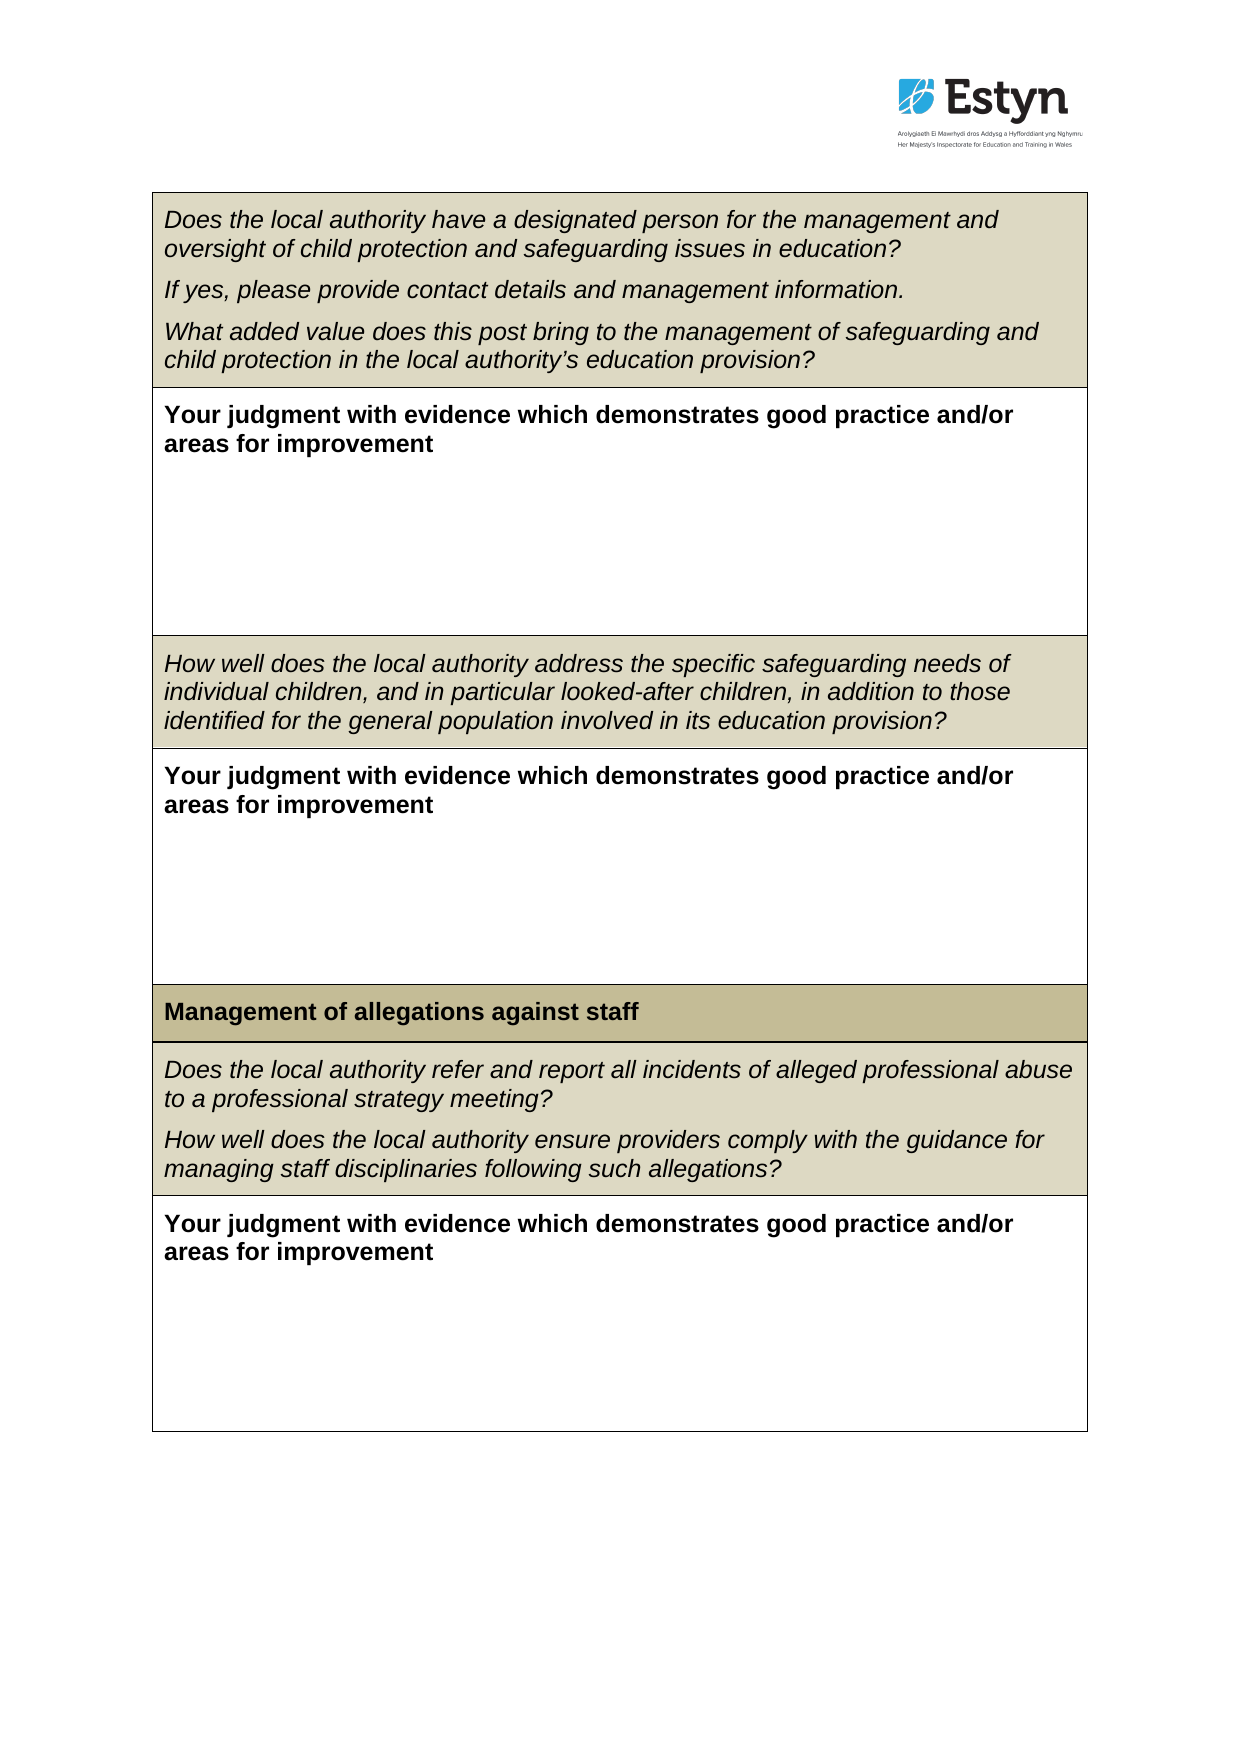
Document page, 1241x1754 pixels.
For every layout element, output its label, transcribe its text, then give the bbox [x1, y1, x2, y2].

table_cell Does the local authority refer and report all incidents of alleged professional abuse to a professional strategy meeting? How well does the local authority ensure providers comply with the guidance for managing staff disciplinaries following such allegations? [153, 1043, 1087, 1195]
table_header Does the local authority have a designated person for the management and oversight of child protection and safeguarding issues in education? If yes, please provide contact details and management information. What added value does this post bring to the management of safeguarding and child protection in the local authority’s education provision? [153, 193, 1087, 387]
table_cell Your judgment with evidence which demonstrates good practice and/or areas for improvement [153, 388, 1087, 635]
picture [892, 75, 1088, 158]
table_cell Management of allegations against staff [153, 985, 1087, 1041]
table_cell How well does the local authority address the specific safeguarding needs of individual children, and in particular looked-after children, in addition to those identified for the general population involved in its education provision? [153, 636, 1087, 747]
table_cell Your judgment with evidence which demonstrates good practice and/or areas for improvement [153, 1196, 1087, 1431]
table_cell Your judgment with evidence which demonstrates good practice and/or areas for improvement [153, 749, 1087, 983]
